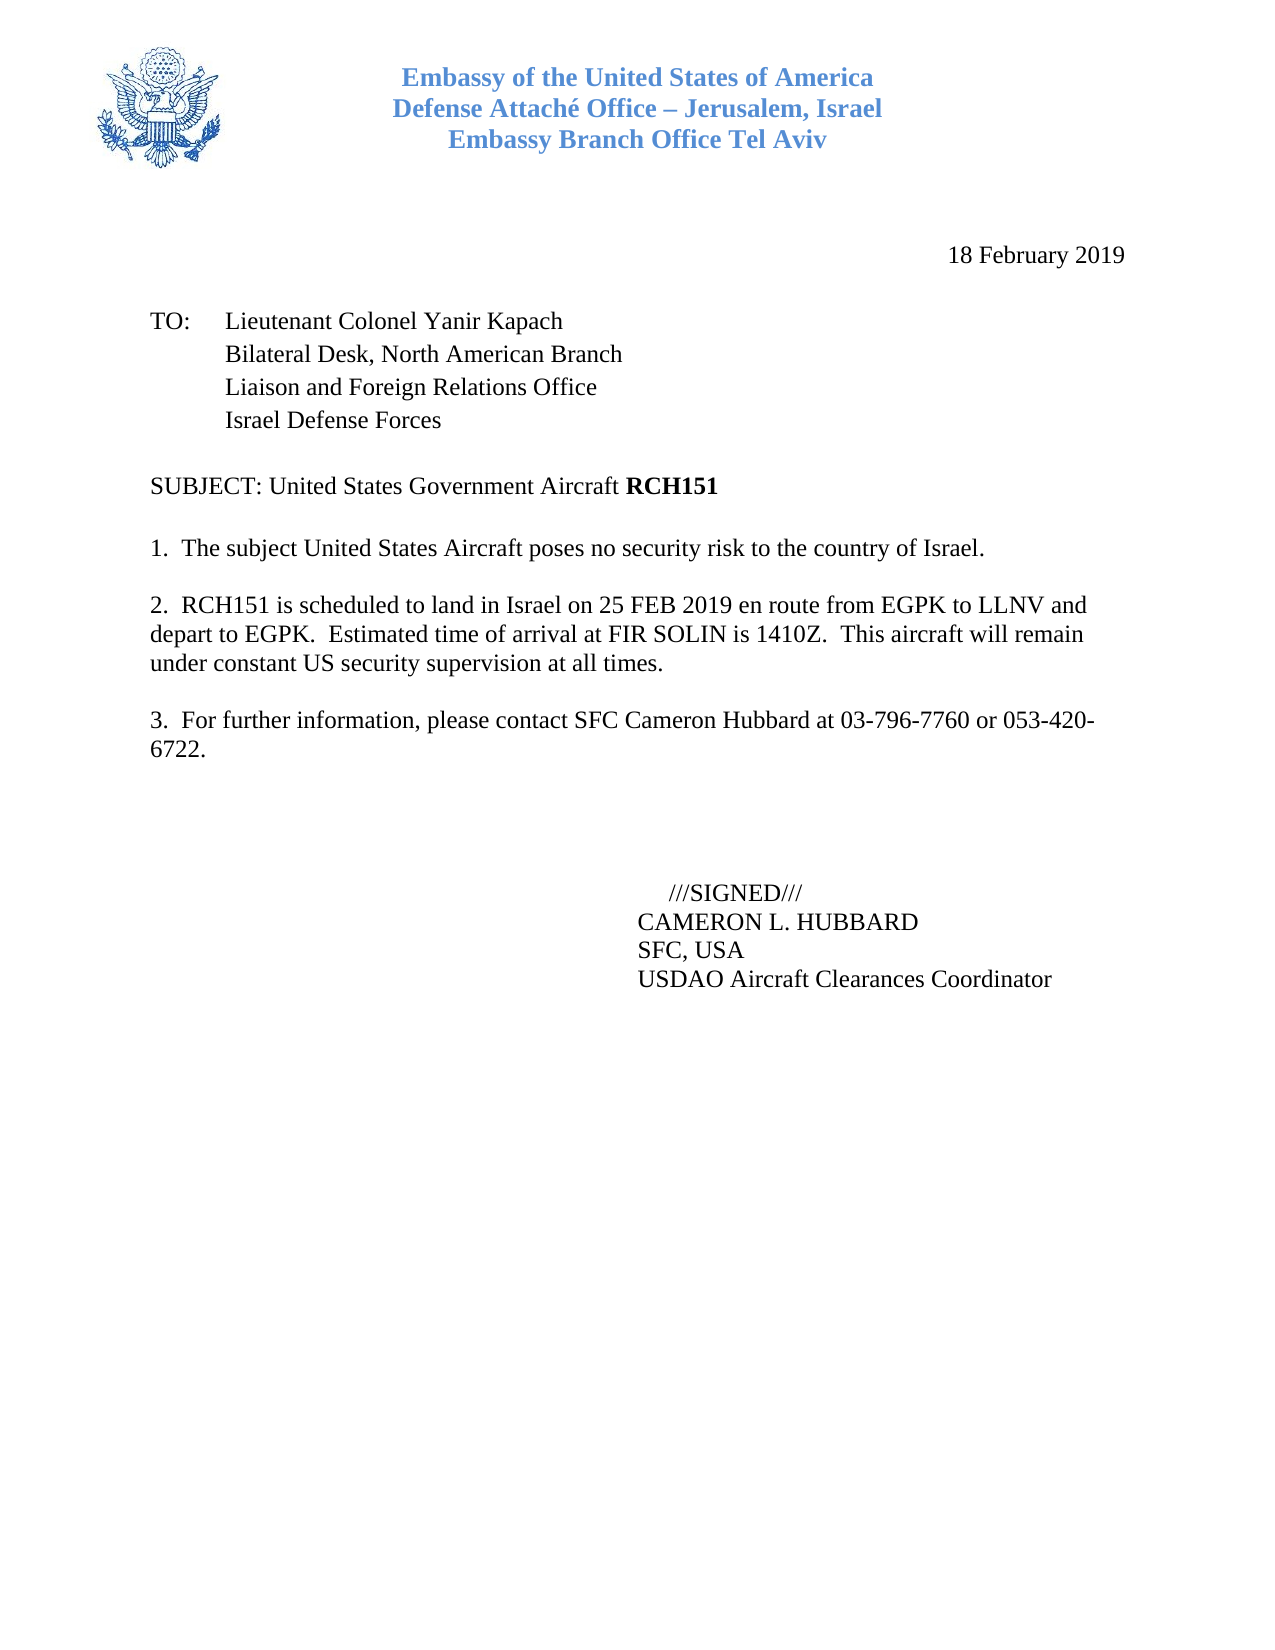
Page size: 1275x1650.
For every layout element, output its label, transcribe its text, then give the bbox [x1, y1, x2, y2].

text SFC, USA [637, 936, 1125, 964]
text TO: Lieutenant Colonel Yanir Kapach [150, 306, 1125, 335]
text Liaison and Foreign Relations Office [150, 372, 1125, 401]
text USDAO Aircraft Clearances Coordinator [637, 964, 1125, 993]
text 18 February 2019 [150, 240, 1125, 269]
text 3. For further information, please contact SFC Cameron Hubbard at 03-796-7760 or 053-420-6722. [150, 706, 1125, 763]
text 1. The subject United States Aircraft poses no security risk to the country of Israel. [150, 533, 1125, 562]
picture [62, 20, 252, 196]
text Bilateral Desk, North American Branch [150, 339, 1125, 368]
text ///SIGNED/// [637, 878, 1125, 907]
text Israel Defense Forces [150, 405, 1125, 434]
text SUBJECT: United States Government Aircraft RCH151 [150, 471, 1125, 500]
text CAMERON L. HUBBARD [637, 907, 1125, 936]
text 2. RCH151 is scheduled to land in Israel on 25 FEB 2019 en route from EGPK to LLNV and depart to EGPK. Estimated time of arrival at FIR SOLIN is 1410Z. This aircraft will remain under constant US security supervision at all times. [150, 591, 1125, 677]
